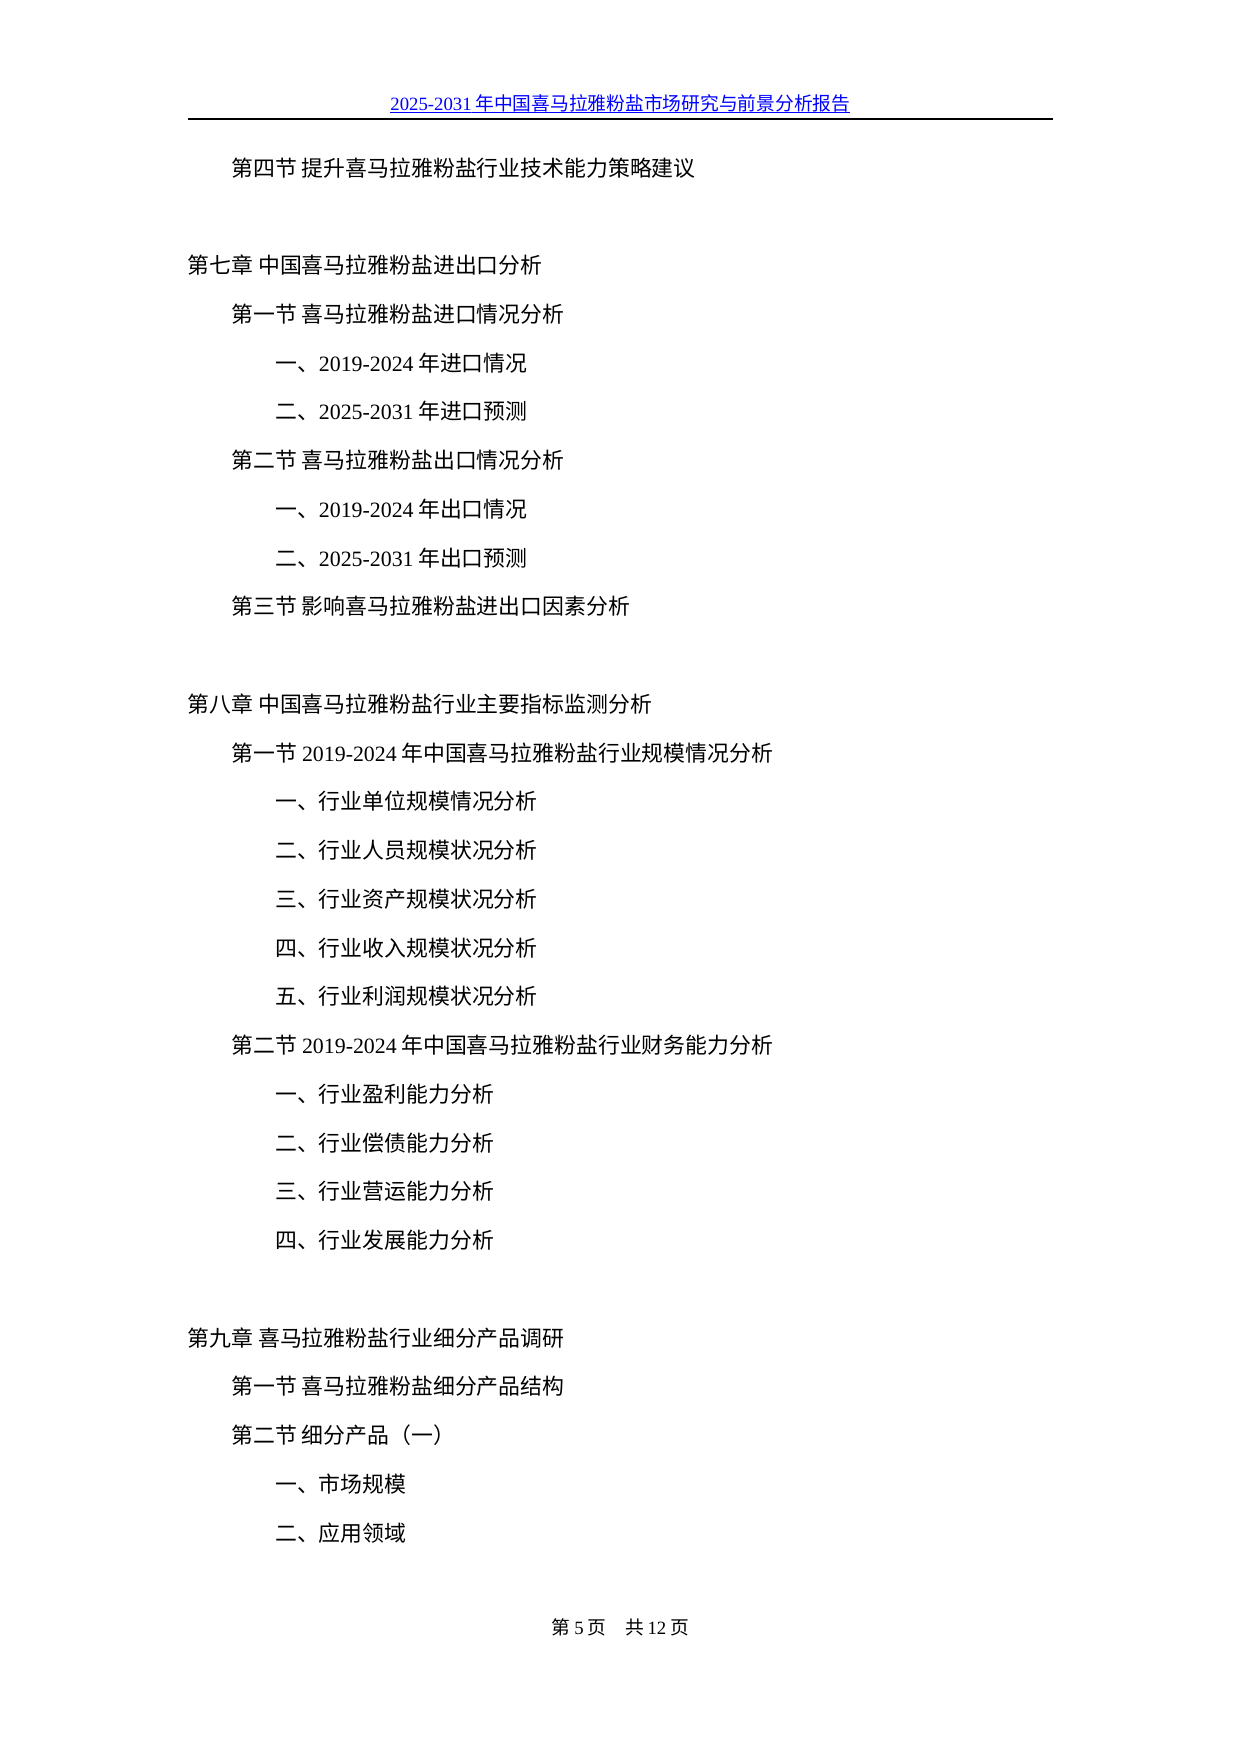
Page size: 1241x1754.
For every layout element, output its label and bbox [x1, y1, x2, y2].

text [187, 150, 1053, 1548]
